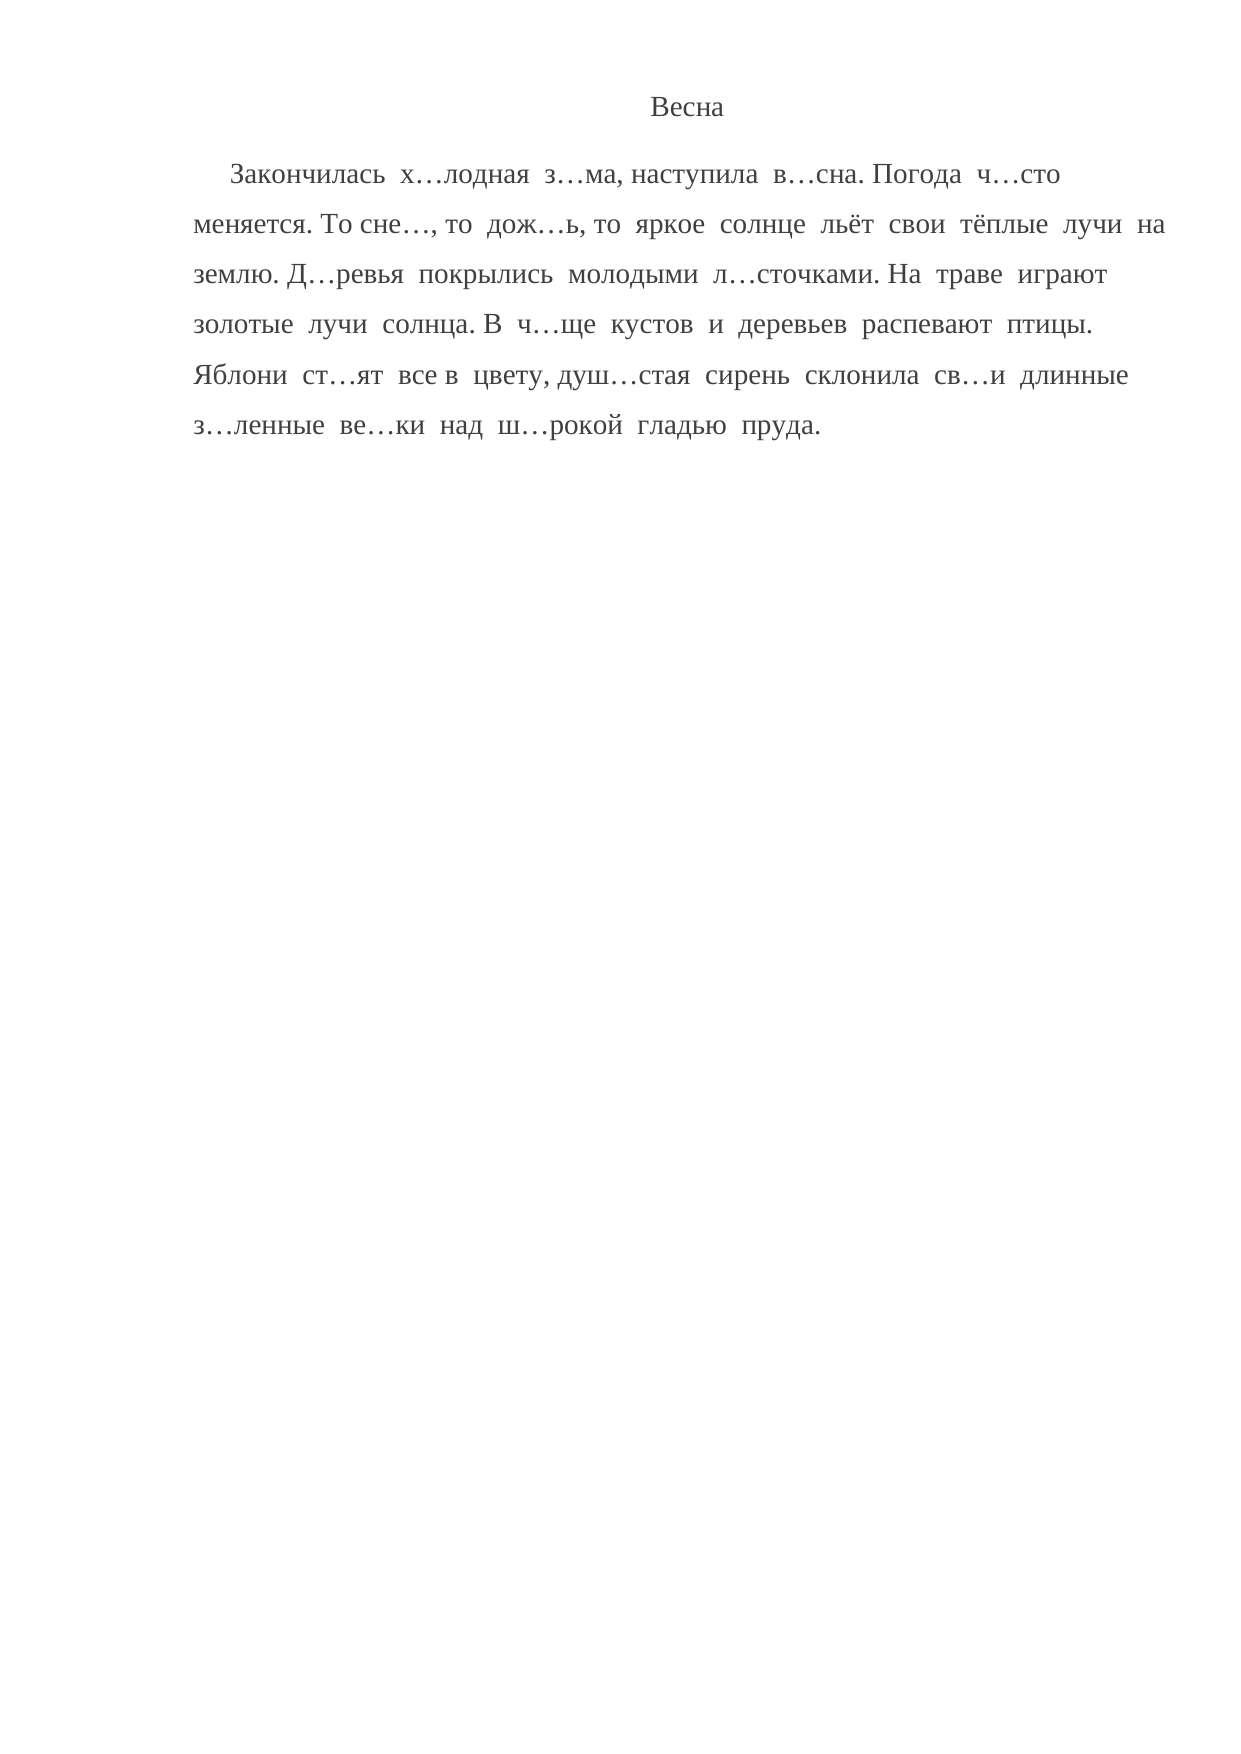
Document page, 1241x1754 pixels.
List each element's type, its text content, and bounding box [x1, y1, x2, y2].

list Закончилась х…лодная з…ма, наступила в…сна. Погода ч…сто меняется. То сне…, то дож…ь, то яркое солнце льёт свои тёплые лучи на землю. Д…ревья покрылись молодыми л…сточками. На траве играют золотые лучи солнца. В ч…ще кустов и деревьев распевают птицы. Яблони ст…ят все в цвету, душ…стая сирень склонила св…и длинные з…ленные ве…ки над ш…рокой гладью пруда. [193, 156, 1181, 441]
list Весна [193, 89, 1181, 122]
